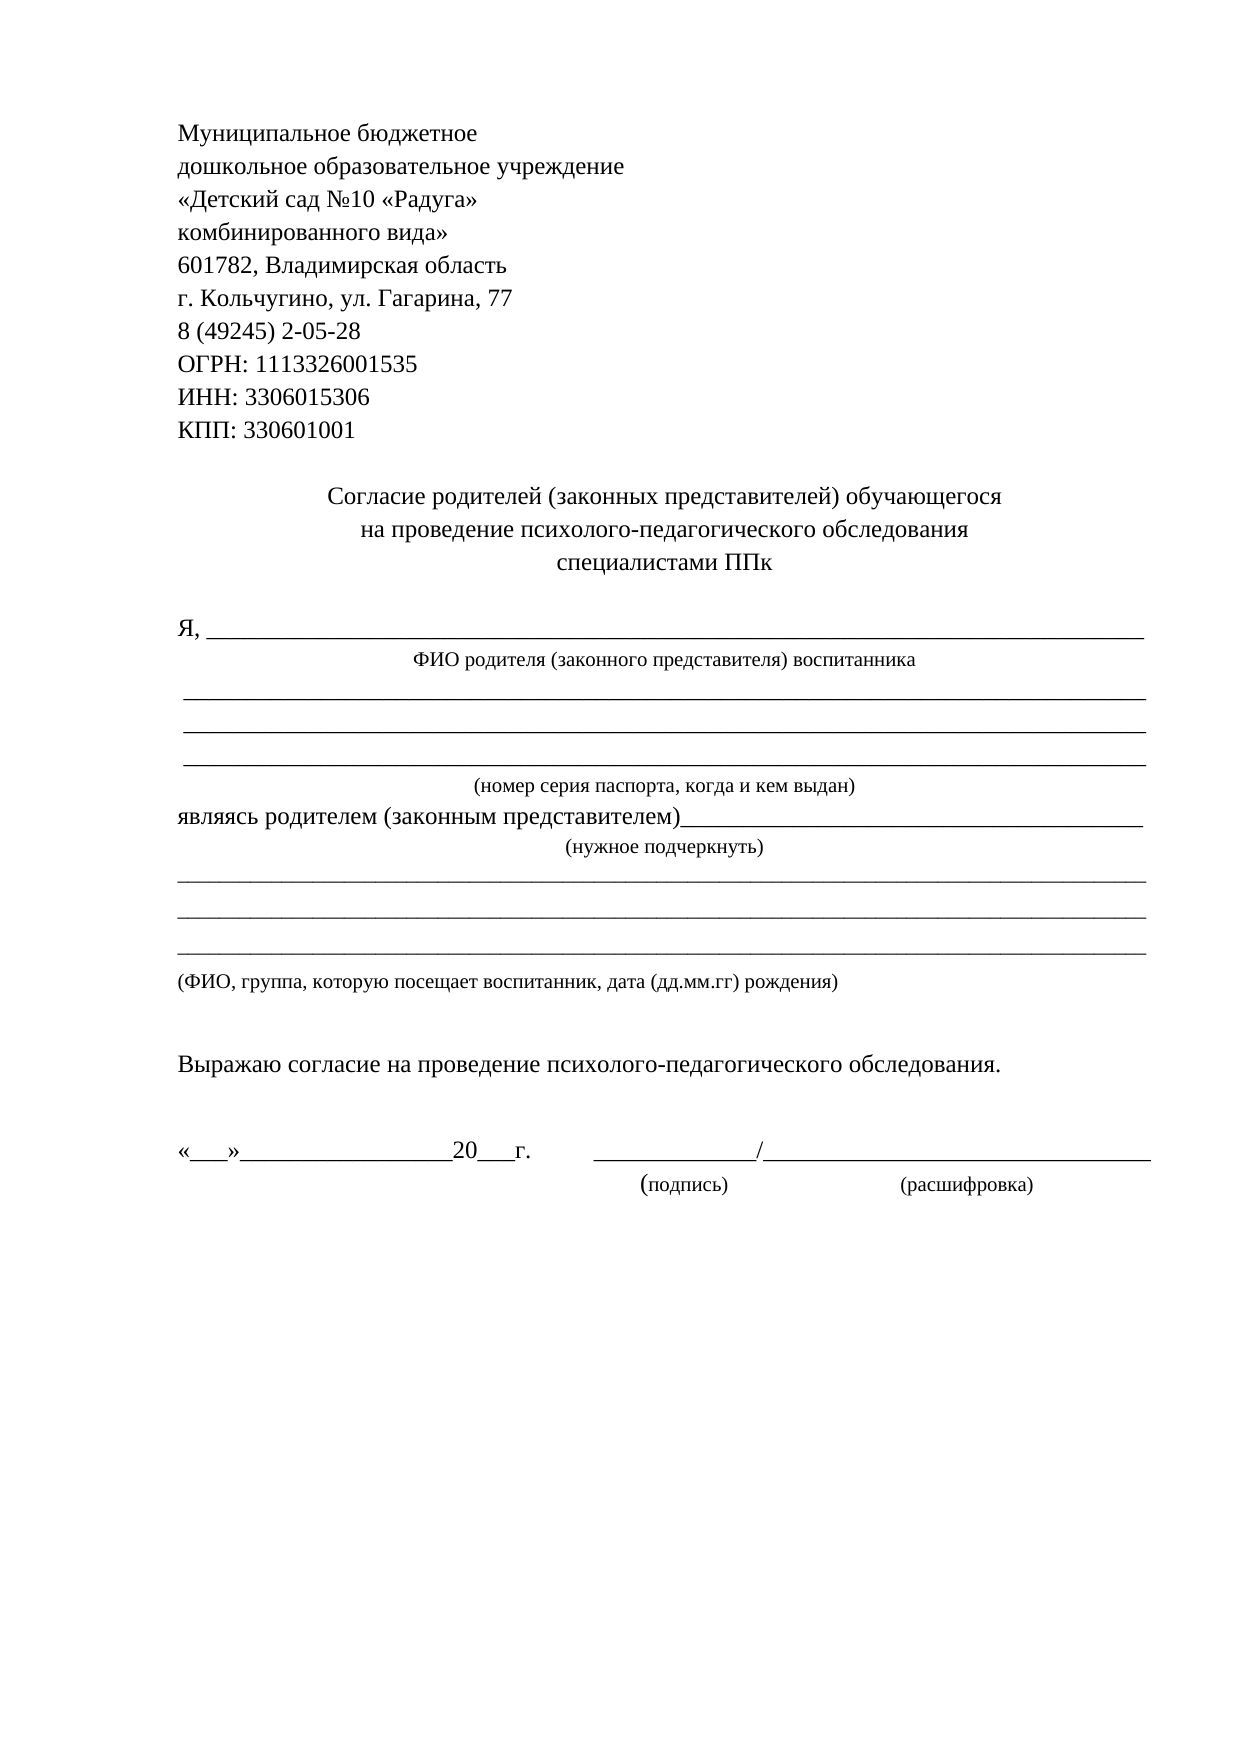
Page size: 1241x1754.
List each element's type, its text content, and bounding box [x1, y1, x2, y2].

text (подпись) (расшифровка) [177, 1168, 1152, 1197]
text _______________________________________________________________________________________________________________________________________________________________________________________________________________________________________________________________________________________(ФИО, группа, которую посещает воспитанник, дата (дд.мм.гг) рождения) [177, 861, 1152, 993]
text (нужное подчеркнуть) [177, 834, 1152, 858]
text ИНН: 3306015306 [177, 382, 1152, 411]
text «Детский сад №10 «Радуга» [177, 184, 1152, 213]
text 601782, Владимирская область [177, 250, 1152, 279]
text Муниципальное бюджетное [177, 118, 1152, 147]
text «___»_________________20___г. _____________/_______________________________ [177, 1135, 1152, 1164]
text являясь родителем (законным представителем)_____________________________________ [177, 801, 1152, 829]
text Выражаю согласие на проведение психолого-педагогического обследования. [177, 1049, 1152, 1077]
text 8 (49245) 2-05-28 [177, 316, 1152, 345]
text Согласие родителей (законных представителей) обучающегося [177, 481, 1152, 510]
text г. Кольчугино, ул. Гагарина, 77 [177, 283, 1152, 312]
text специалистами ППк [177, 547, 1152, 576]
text на проведение психолого-педагогического обследования [177, 514, 1152, 543]
text ОГРН: 1113326001535 [177, 349, 1152, 378]
text дошкольное образовательное учреждение [177, 151, 1152, 180]
text _______________________________________________________________________________________________________________________________________________________________________________________________________________________________________ [177, 674, 1152, 769]
text (номер серия паспорта, когда и кем выдан) [177, 773, 1152, 797]
text ФИО родителя (законного представителя) воспитанника [177, 646, 1152, 671]
text Я, ___________________________________________________________________________ [177, 613, 1152, 642]
text КПП: 330601001 [177, 415, 1152, 444]
text комбинированного вида» [177, 217, 1152, 246]
